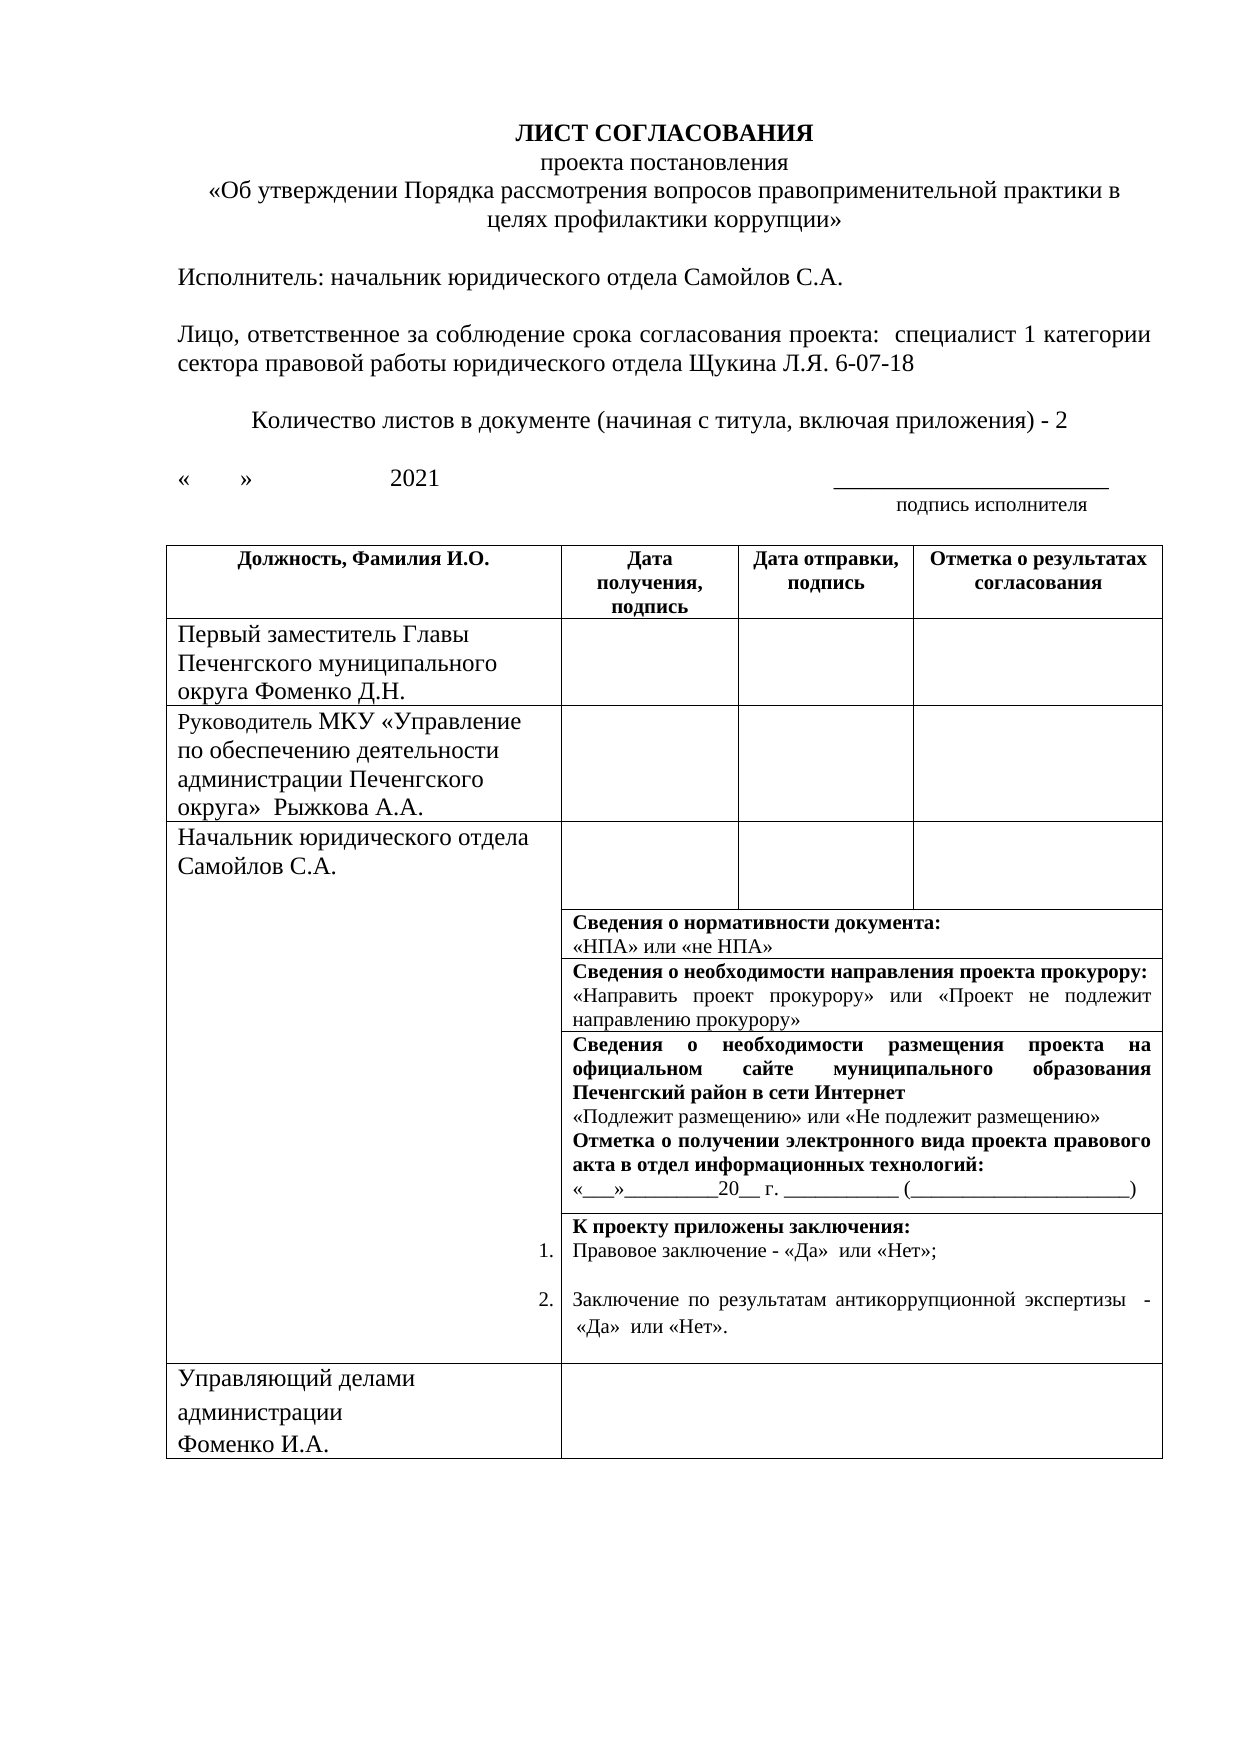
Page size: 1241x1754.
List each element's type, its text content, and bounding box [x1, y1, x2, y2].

table_cell [914, 706, 1162, 821]
table_cell Руководитель МКУ «Управление по обеспечению деятельности администрации Печенгского округа» Рыжкова А.А. [167, 706, 561, 821]
text Лицо, ответственное за соблюдение срока согласования проекта: специалист 1 категории сектора правовой работы юридического отдела Щукина Л.Я. 6-07-18 [177, 319, 1152, 377]
table_cell [914, 619, 1162, 705]
text « » 2021 ______________________ [177, 463, 1152, 492]
table_cell [562, 822, 738, 908]
table_cell Первый заместитель Главы Печенгского муниципального округа Фоменко Д.Н. [167, 619, 561, 705]
table_header Дата отправки, подпись [739, 546, 913, 618]
table_cell К проекту приложены заключения: Правовое заключение - «Да» или «Нет»; Заключение по результатам антикоррупционной экспертизы - «Да» или «Нет». [562, 1214, 1162, 1362]
table_cell Сведения о необходимости направления проекта прокурору: «Направить проект прокурору» или «Проект не подлежит направлению прокурору» [562, 959, 1162, 1031]
table_cell Сведения о необходимости размещения проекта на официальном сайте муниципального образования Печенгский район в сети Интернет «Подлежит размещению» или «Не подлежит размещению» Отметка о получении электронного вида проекта правового акта в отдел информационных технологий: «___»_________20__ г. ___________ (_____________________) [562, 1032, 1162, 1213]
table_cell [562, 706, 738, 821]
table_cell [739, 706, 913, 821]
table_cell Начальник юридического отдела Самойлов С.А. [167, 822, 561, 1362]
table_cell [562, 1364, 1162, 1458]
text «Об утверждении Порядка рассмотрения вопросов правоприменительной практики в целях профилактики коррупции» [177, 176, 1152, 233]
text Исполнитель: начальник юридического отдела Самойлов С.А. [177, 262, 1152, 291]
table_header Должность, Фамилия И.О. [167, 546, 561, 618]
text ЛИСТ СОГЛАСОВАНИЯ [177, 118, 1152, 147]
table_cell [739, 822, 913, 908]
text проекта постановления [177, 147, 1152, 176]
table_cell [914, 822, 1162, 908]
table_cell Сведения о нормативности документа: «НПА» или «не НПА» [562, 910, 1162, 958]
table_cell [562, 619, 738, 705]
text Количество листов в документе (начиная с титула, включая приложения) - 2 [177, 406, 1152, 434]
table_cell Управляющий делами администрации Фоменко И.А. [167, 1364, 561, 1458]
table_cell [739, 619, 913, 705]
text подпись исполнителя [177, 492, 1152, 516]
table_header Отметка о результатах согласования [914, 546, 1162, 618]
table_header Дата получения, подпись [562, 546, 738, 618]
